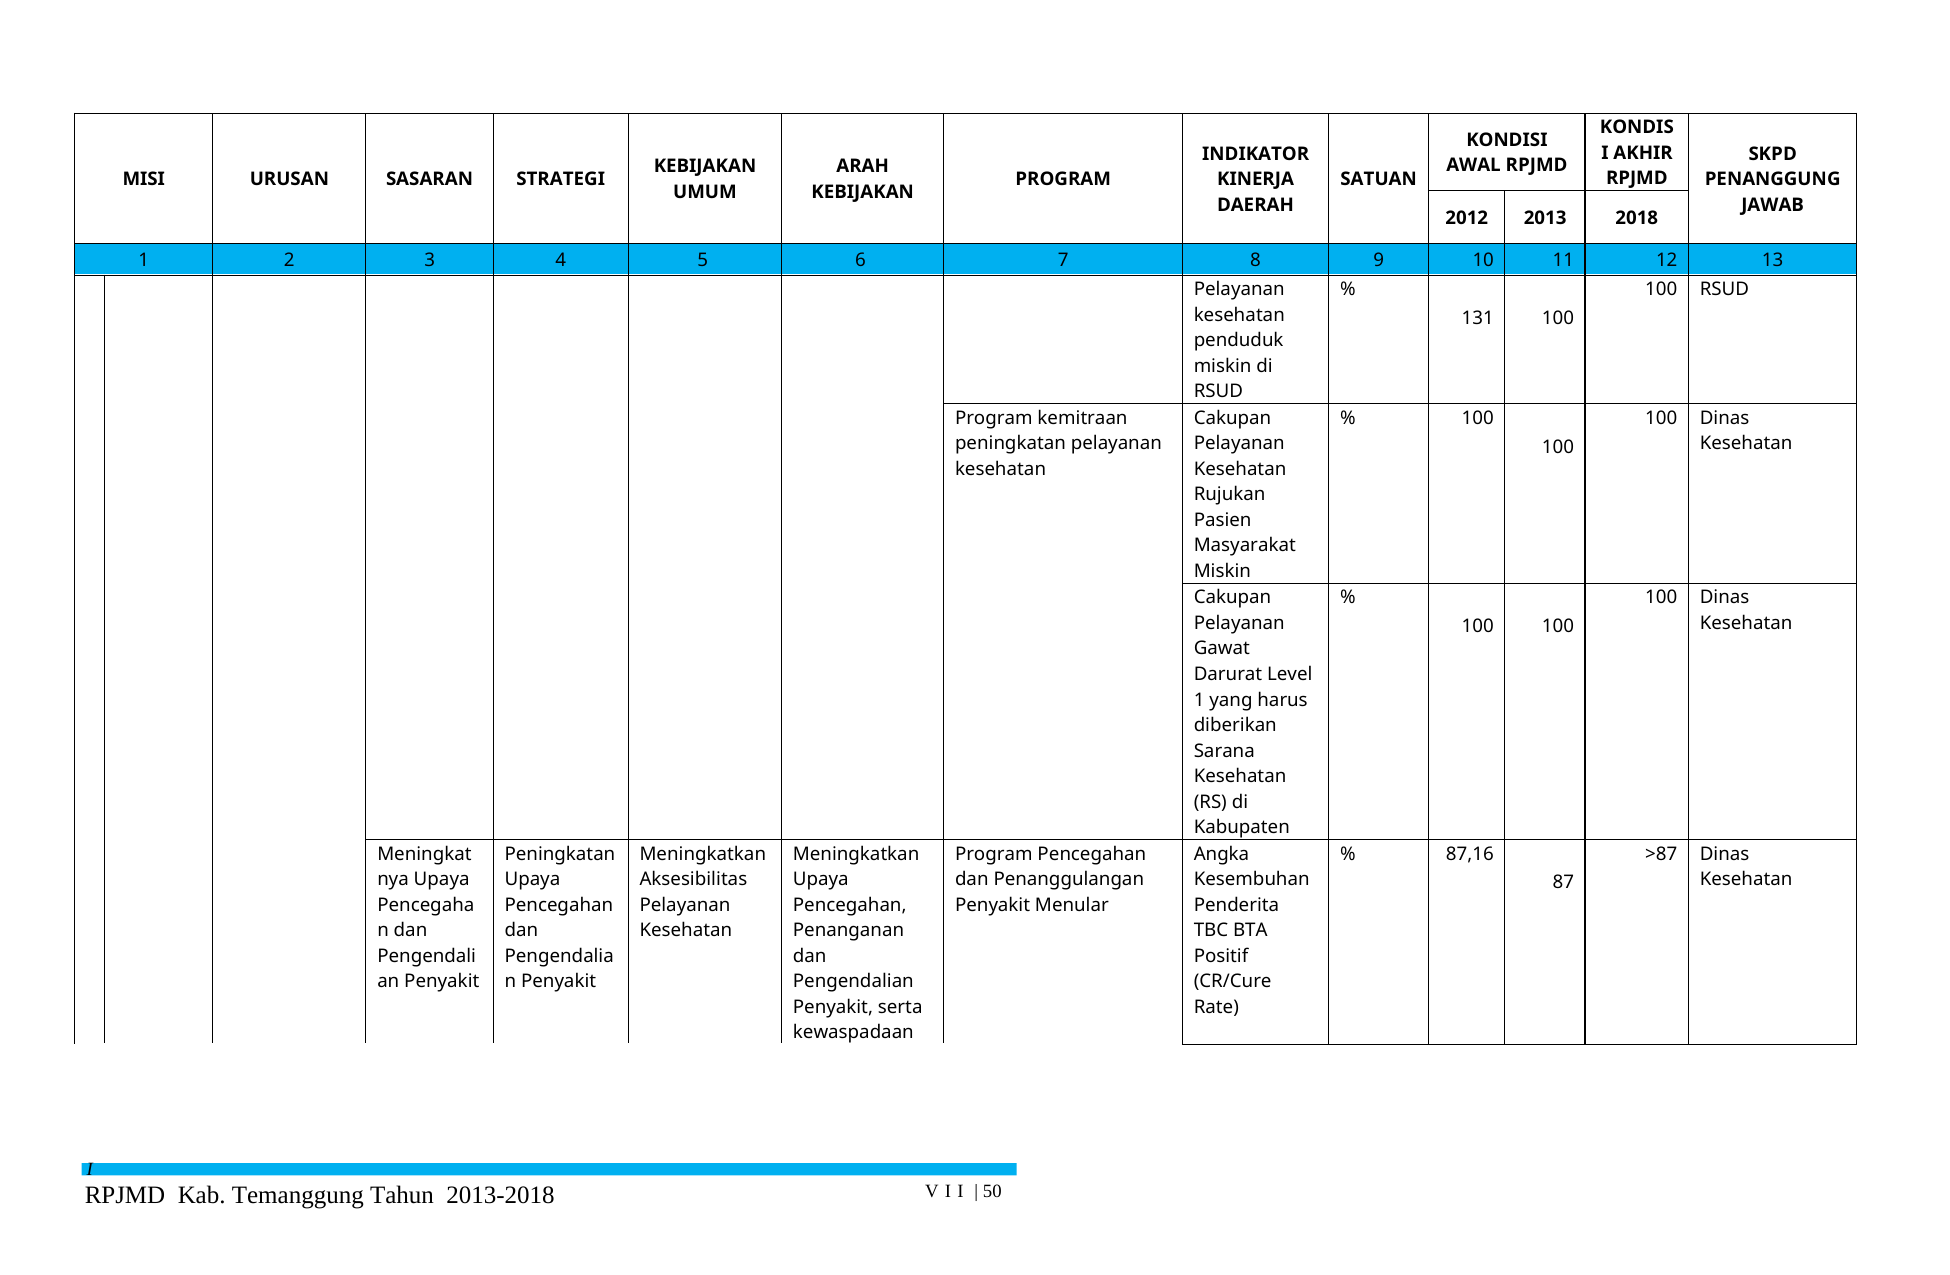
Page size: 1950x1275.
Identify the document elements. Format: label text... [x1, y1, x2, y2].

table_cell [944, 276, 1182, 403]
table_cell 2013 [1505, 191, 1584, 243]
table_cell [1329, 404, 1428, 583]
table_cell 9 [1329, 244, 1428, 274]
table_cell 11 [1505, 244, 1584, 274]
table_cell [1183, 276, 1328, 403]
table_header INDIKATOR KINERJA DAERAH [1183, 114, 1328, 243]
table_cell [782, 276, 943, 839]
table_cell 7 [944, 244, 1182, 274]
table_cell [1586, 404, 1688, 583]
table_cell 2018 [1586, 191, 1688, 243]
table_header KEBIJAKAN UMUM [629, 114, 781, 243]
table_cell 12 [1586, 244, 1688, 274]
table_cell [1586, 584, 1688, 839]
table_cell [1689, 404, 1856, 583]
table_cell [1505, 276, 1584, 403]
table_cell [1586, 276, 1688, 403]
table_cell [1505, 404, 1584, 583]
table_header STRATEGI [494, 114, 628, 243]
table_cell 6 [782, 244, 943, 274]
table_cell 4 [494, 244, 628, 274]
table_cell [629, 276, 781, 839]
table_cell 8 [1183, 244, 1328, 274]
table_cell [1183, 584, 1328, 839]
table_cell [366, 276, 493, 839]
table_cell 10 [1429, 244, 1504, 274]
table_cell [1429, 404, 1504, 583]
table_header MISI [75, 114, 212, 243]
table_header SKPD PENANGGUNG JAWAB [1689, 114, 1856, 243]
table_cell 2012 [1429, 191, 1504, 243]
table_cell 1 [75, 244, 212, 274]
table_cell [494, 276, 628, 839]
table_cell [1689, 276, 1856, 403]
table_header PROGRAM [944, 114, 1182, 243]
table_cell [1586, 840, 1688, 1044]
table_header SASARAN [366, 114, 493, 243]
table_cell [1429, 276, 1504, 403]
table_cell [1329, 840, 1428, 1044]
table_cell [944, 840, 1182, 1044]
table_header URUSAN [213, 114, 365, 243]
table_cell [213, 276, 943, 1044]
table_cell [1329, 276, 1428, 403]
table_cell 5 [629, 244, 781, 274]
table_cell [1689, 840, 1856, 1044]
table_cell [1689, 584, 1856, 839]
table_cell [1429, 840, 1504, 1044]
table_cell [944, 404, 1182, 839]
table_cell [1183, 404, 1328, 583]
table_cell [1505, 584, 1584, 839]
table_cell 3 [366, 244, 493, 274]
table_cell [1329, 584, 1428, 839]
table_header KONDISI AKHIR RPJMD [1586, 114, 1688, 190]
table_cell 2 [213, 244, 365, 274]
table_cell 13 [1689, 244, 1856, 274]
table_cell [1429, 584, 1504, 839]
table_header ARAH KEBIJAKAN [782, 114, 943, 243]
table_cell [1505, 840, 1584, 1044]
table_header SATUAN [1329, 114, 1428, 243]
table_header KONDISI AWAL RPJMD [1429, 114, 1584, 190]
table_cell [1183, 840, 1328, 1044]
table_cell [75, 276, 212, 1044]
